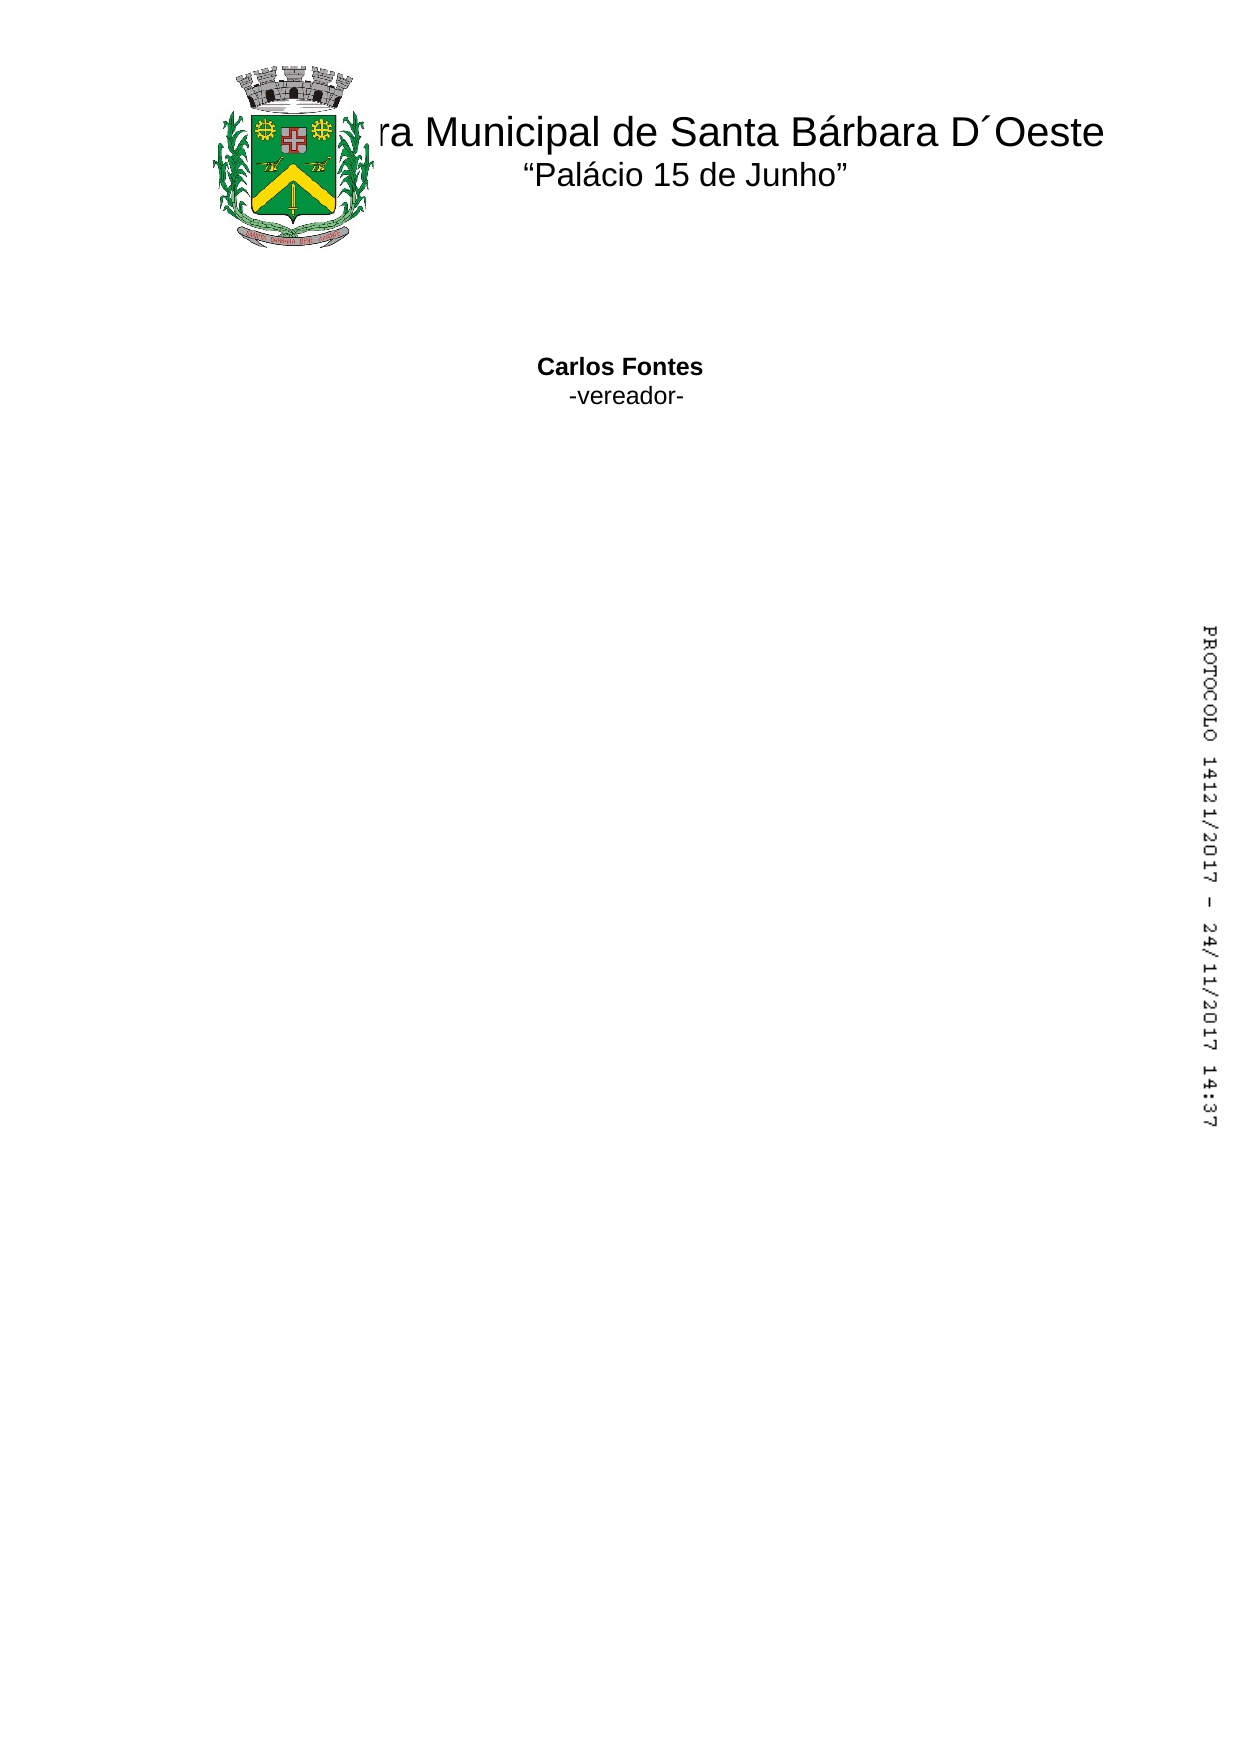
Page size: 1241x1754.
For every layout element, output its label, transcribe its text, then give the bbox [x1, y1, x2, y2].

picture [1177, 623, 1241, 1131]
picture [212, 66, 381, 255]
text Carlos Fontes [177, 352, 1063, 381]
text -vereador- [177, 381, 1063, 409]
